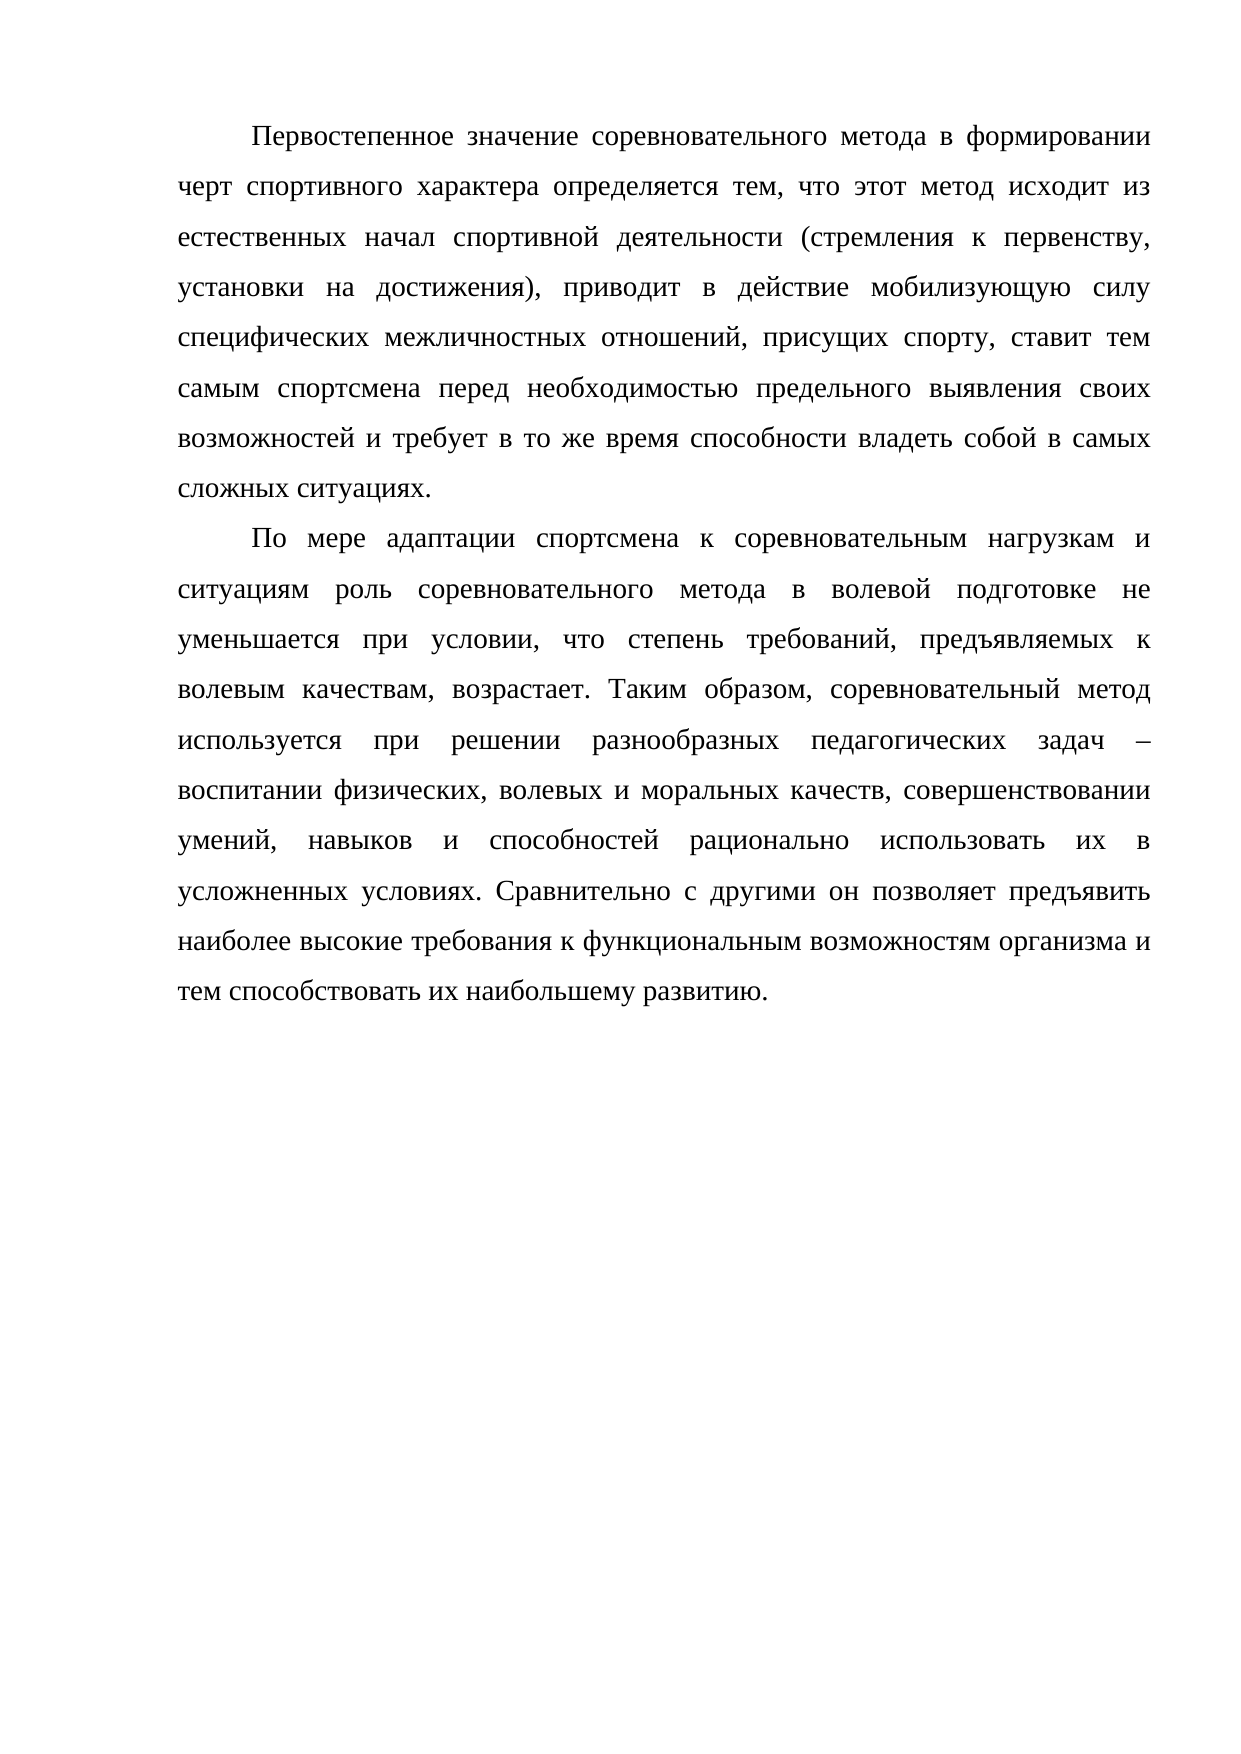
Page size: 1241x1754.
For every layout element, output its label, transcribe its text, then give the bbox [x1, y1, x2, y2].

text По мере адаптации спортсмена к соревновательным нагрузкам и ситуациям роль соревновательного метода в волевой подготовке не уменьшается при условии, что степень требований, предъявляемых к волевым качествам, возрастает. Таким образом, соревновательный метод используется при решении разнообразных педагогических задач – воспитании физических, волевых и моральных качеств, совершенствовании умений, навыков и способностей рационально использовать их в усложненных условиях. Сравнительно с другими он позволяет предъявить наиболее высокие требования к функциональным возможностям организма и тем способствовать их наибольшему развитию. [177, 521, 1152, 1007]
text Первостепенное значение соревновательного метода в формировании черт спортивного характера определяется тем, что этот метод исходит из естественных начал спортивной деятельности (стремления к первенству, установки на достижения), приводит в действие мобилизующую силу специфических межличностных отношений, присущих спорту, ставит тем самым спортсмена перед необходимостью предельного выявления своих возможностей и требует в то же время способности владеть собой в самых сложных ситуациях. [177, 118, 1152, 504]
